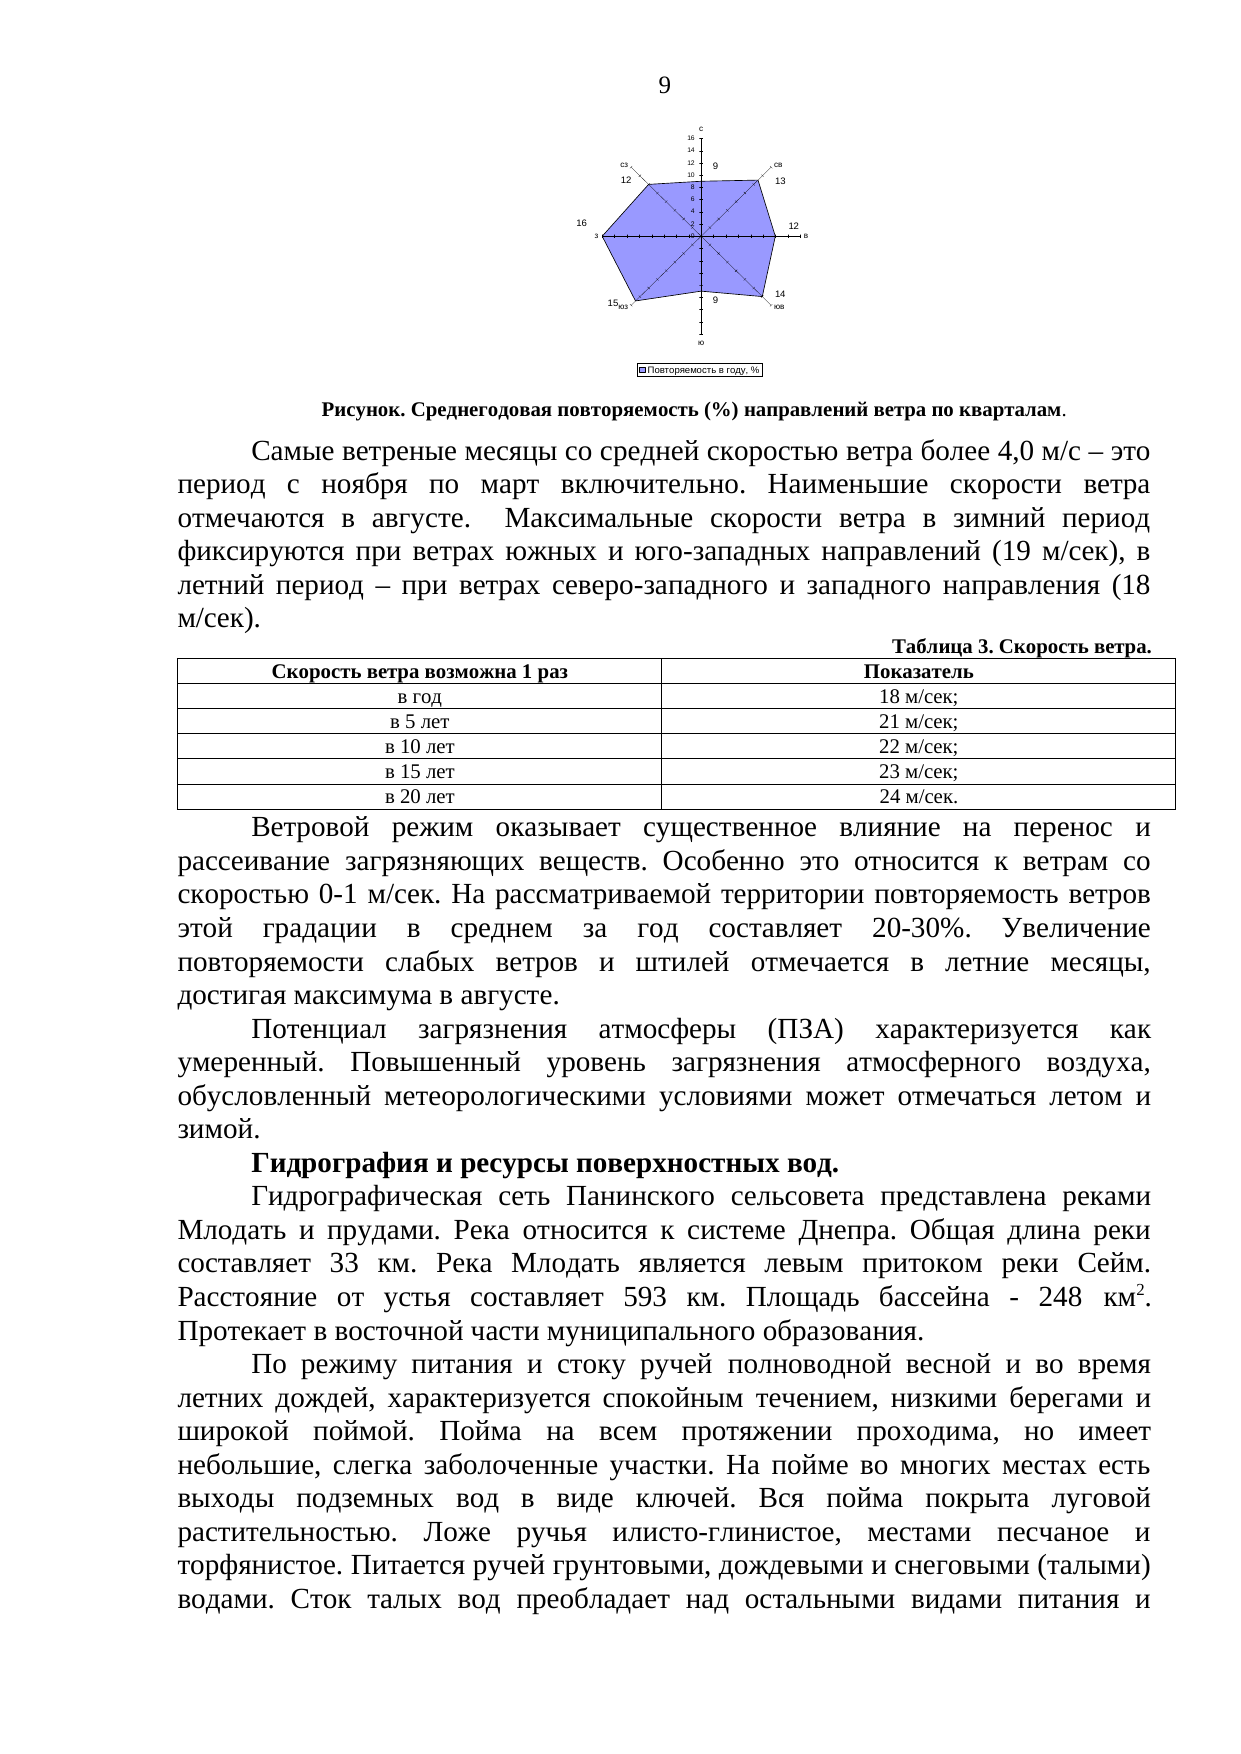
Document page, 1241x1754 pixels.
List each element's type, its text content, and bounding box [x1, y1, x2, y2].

table_header Показатель [662, 659, 1175, 683]
table_cell в 15 лет [178, 759, 661, 783]
table_header Скорость ветра возможна 1 раз [178, 659, 661, 683]
text Ветровой режим оказывает существенное влияние на перенос и рассеивание загрязняющих веществ. Особенно это относится к ветрам со скоростью 0-1 м/сек. На рассматриваемой территории повторяемость ветров этой градации в среднем за год составляет 20-30%. Увеличение повторяемости слабых ветров и штилей отмечается в летние месяцы, достигая максимума в августе. [177, 810, 1152, 1011]
table_cell 22 м/сек; [662, 734, 1175, 758]
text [177, 1346, 1152, 1614]
text Таблица 3. Скорость ветра. [177, 634, 1152, 658]
table_cell 23 м/сек; [662, 759, 1175, 783]
table_cell 18 м/сек; [662, 684, 1175, 708]
table_cell в 20 лет [178, 785, 661, 808]
text Рисунок. Среднегодовая повторяемость (%) направлений ветра по кварталам. [177, 397, 1152, 421]
text Гидрографическая сеть Панинского сельсовета представлена реками Млодать и прудами. Река относится к системе Днепра. Общая длина реки составляет . Река Млодать является левым притоком реки Сейм. Расстояние от устья составляет . Площадь бассейна - 248 км2. Протекает в восточной части муниципального образования. [177, 1178, 1152, 1346]
text Самые ветреные месяцы со средней скоростью ветра более 4,0 м/с – это период с ноября по март включительно. Наименьшие скорости ветра отмечаются в августе. Максимальные скорости ветра в зимний период фиксируются при ветрах южных и юго-западных направлений (19 м/сек), в летний период – при ветрах северо-западного и западного направления (18 м/сек). [177, 433, 1152, 634]
table_cell 24 м/сек. [662, 785, 1175, 808]
table_cell в 5 лет [178, 709, 661, 733]
text Потенциал загрязнения атмосферы (ПЗА) характеризуется как умеренный. Повышенный уровень загрязнения атмосферного воздуха, обусловленный метеорологическими условиями может отмечаться летом и зимой. [177, 1011, 1152, 1145]
text Гидрография и ресурсы поверхностных вод. [177, 1145, 1152, 1178]
table_cell 21 м/сек; [662, 709, 1175, 733]
table_cell в год [178, 684, 661, 708]
table_cell в 10 лет [178, 734, 661, 758]
